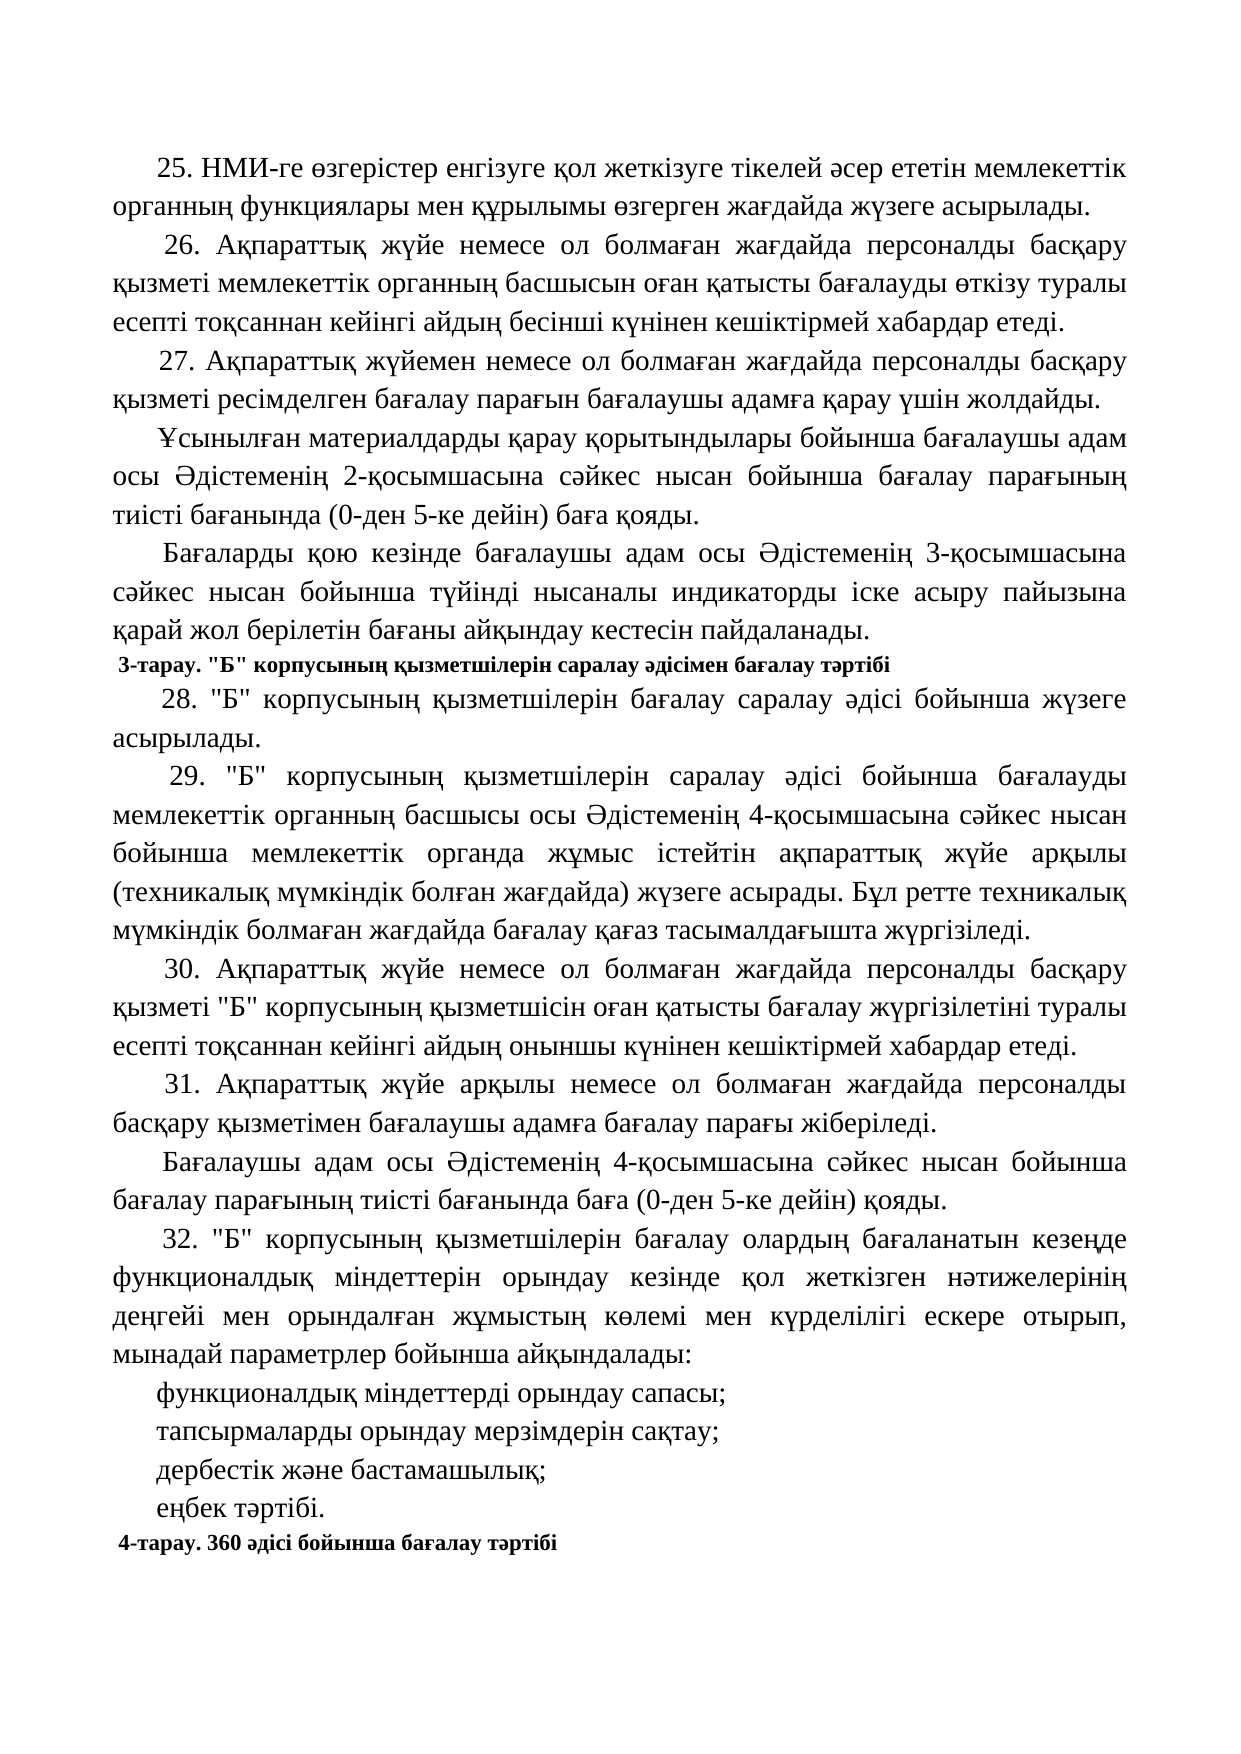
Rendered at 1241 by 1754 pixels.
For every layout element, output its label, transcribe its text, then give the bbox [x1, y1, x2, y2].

text 31. Ақпараттық жүйе арқылы немесе ол болмаған жағдайда персоналды басқару қызметімен бағалаушы адамға бағалау парағы жіберіледі. [112, 1067, 1128, 1139]
text 32. "Б" корпусының қызметшілерін бағалау олардың бағаланатын кезеңде функционалдық міндеттерін орындау кезінде қол жеткізген нәтижелерінің деңгейі мен орындалған жұмыстың көлемі мен күрделілігі ескере отырып, мынадай параметрлер бойынша айқындалады: [112, 1221, 1128, 1370]
text Бағалаушы адам осы Әдістеменің 4-қосымшасына сәйкес нысан бойынша бағалау парағының тиісті бағанында баға (0-ден 5-ке дейін) қояды. [112, 1144, 1128, 1216]
text 27. Ақпараттық жүйемен немесе ол болмаған жағдайда персоналды басқару қызметі ресімделген бағалау парағын бағалаушы адамға қарау үшін жолдайды. [112, 343, 1128, 415]
text 25. НМИ-ге өзгерістер енгізуге қол жеткізуге тікелей әсер ететін мемлекеттік органның функциялары мен құрылымы өзгерген жағдайда жүзеге асырылады. [112, 150, 1128, 222]
text 30. Ақпараттық жүйе немесе ол болмаған жағдайда персоналды басқару қызметі "Б" корпусының қызметшісін оған қатысты бағалау жүргізілетіні туралы есепті тоқсаннан кейінгі айдың оныншы күнінен кешіктірмей хабардар етеді. [112, 951, 1128, 1062]
text дербестік және бастамашылық; [112, 1452, 1128, 1486]
text 4-тарау. 360 әдісі бойынша бағалау тәртібі [112, 1529, 1128, 1556]
text функционалдық міндеттерді орындау сапасы; [112, 1375, 1128, 1408]
text 28. "Б" корпусының қызметшілерін бағалау саралау әдісі бойынша жүзеге асырылады. [112, 681, 1128, 753]
text тапсырмаларды орындау мерзімдерін сақтау; [112, 1413, 1128, 1447]
text 3-тарау. "Б" корпусының қызметшілерін саралау әдісімен бағалау тәртібі [112, 651, 1128, 677]
text 29. "Б" корпусының қызметшілерін саралау әдісі бойынша бағалауды мемлекеттік органның басшысы осы Әдістеменің 4-қосымшасына сәйкес нысан бойынша мемлекеттік органда жұмыс істейтін ақпараттық жүйе арқылы (техникалық мүмкіндік болған жағдайда) жүзеге асырады. Бұл ретте техникалық мүмкіндік болмаған жағдайда бағалау қағаз тасымалдағышта жүргізіледі. [112, 758, 1128, 946]
text Ұсынылған материалдарды қарау қорытындылары бойынша бағалаушы адам осы Әдістеменің 2-қосымшасына сәйкес нысан бойынша бағалау парағының тиісті бағанында (0-ден 5-ке дейін) баға қояды. [112, 420, 1128, 530]
text Бағаларды қою кезінде бағалаушы адам осы Әдістеменің 3-қосымшасына сәйкес нысан бойынша түйінді нысаналы индикаторды іске асыру пайызына қарай жол берілетін бағаны айқындау кестесін пайдаланады. [112, 535, 1128, 646]
text 26. Ақпараттық жүйе немесе ол болмаған жағдайда персоналды басқару қызметі мемлекеттік органның басшысын оған қатысты бағалауды өткізу туралы есепті тоқсаннан кейінгі айдың бесінші күнінен кешіктірмей хабардар етеді. [112, 227, 1128, 338]
text еңбек тәртібі. [112, 1491, 1128, 1524]
